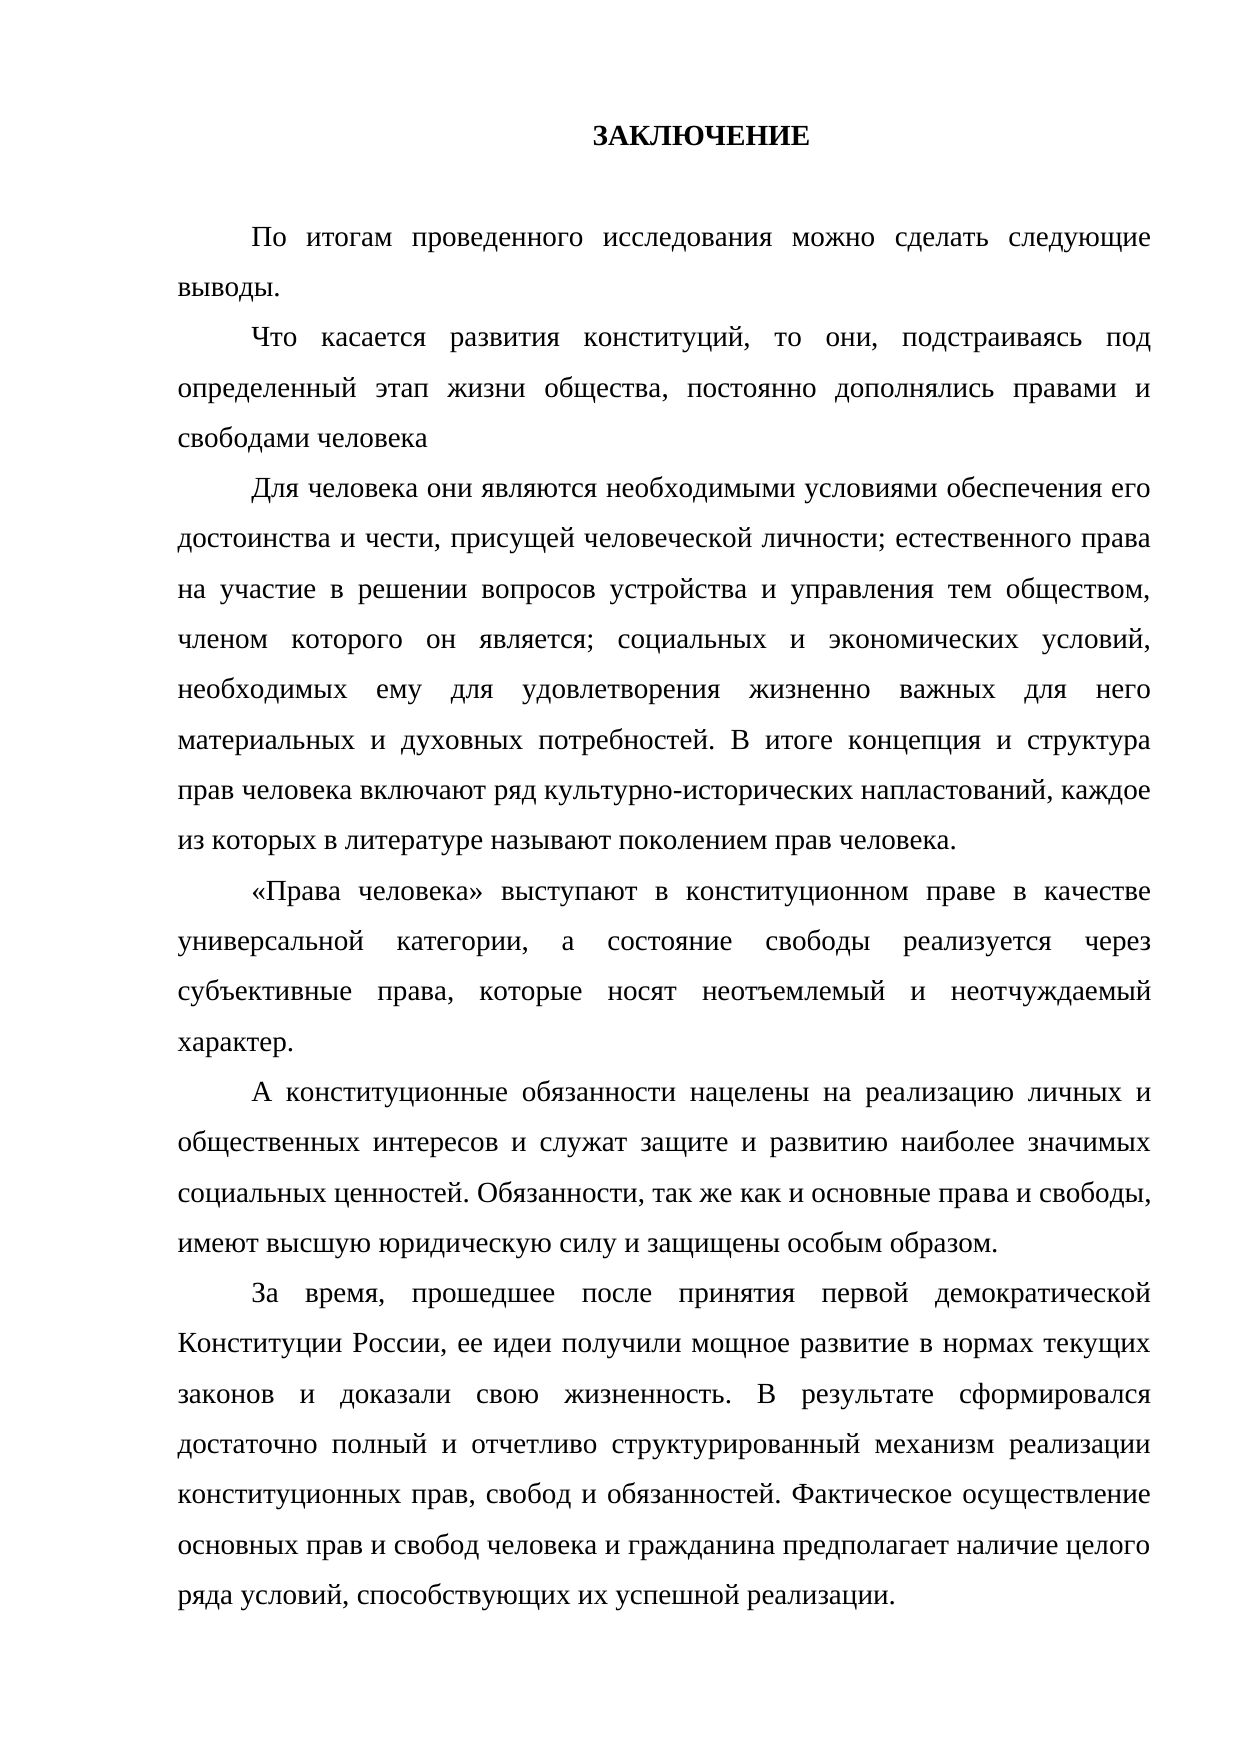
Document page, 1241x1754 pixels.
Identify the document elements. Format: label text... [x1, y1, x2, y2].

text Что касается развития конституций, то они, подстраиваясь под определенный этап жизни общества, постоянно дополнялись правами и свободами человека [177, 319, 1152, 453]
text ЗАКЛЮЧЕНИЕ [177, 118, 1152, 152]
text По итогам проведенного исследования можно сделать следующие выводы. [177, 219, 1152, 303]
text А конституционные обязанности нацелены на реализацию личных и общественных интересов и служат защите и развитию наиболее значимых социальных ценностей. Обязанности, так же как и основные права и свободы, имеют высшую юридическую силу и защищены особым образом. [177, 1074, 1152, 1258]
text За время, прошедшее после принятия первой демократической Конституции России, ее идеи получили мощное развитие в нормах текущих законов и доказали свою жизненность. В результате сформировался достаточно полный и отчетливо структурированный механизм реализации конституционных прав, свобод и обязанностей. Фактическое осуществление основных прав и свобод человека и гражданина предполагает наличие целого ряда условий, способствующих их успешной реализации. [177, 1275, 1152, 1611]
text Для человека они являются необходимыми условиями обеспечения его достоинства и чести, присущей человеческой личности; естественного права на участие в решении вопросов устройства и управления тем обществом, членом которого он является; социальных и экономических условий, необходимых ему для удовлетворения жизненно важных для него материальных и духовных потребностей. В итоге концепция и структура прав человека включают ряд культурно-исторических напластований, каждое из которых в литературе называют поколением прав человека. [177, 470, 1152, 856]
text «Права человека» выступают в конституционном праве в качестве универсальной категории, а состояние свободы реализуется через субъективные права, которые носят неотъемлемый и неотчуждаемый характер. [177, 873, 1152, 1057]
